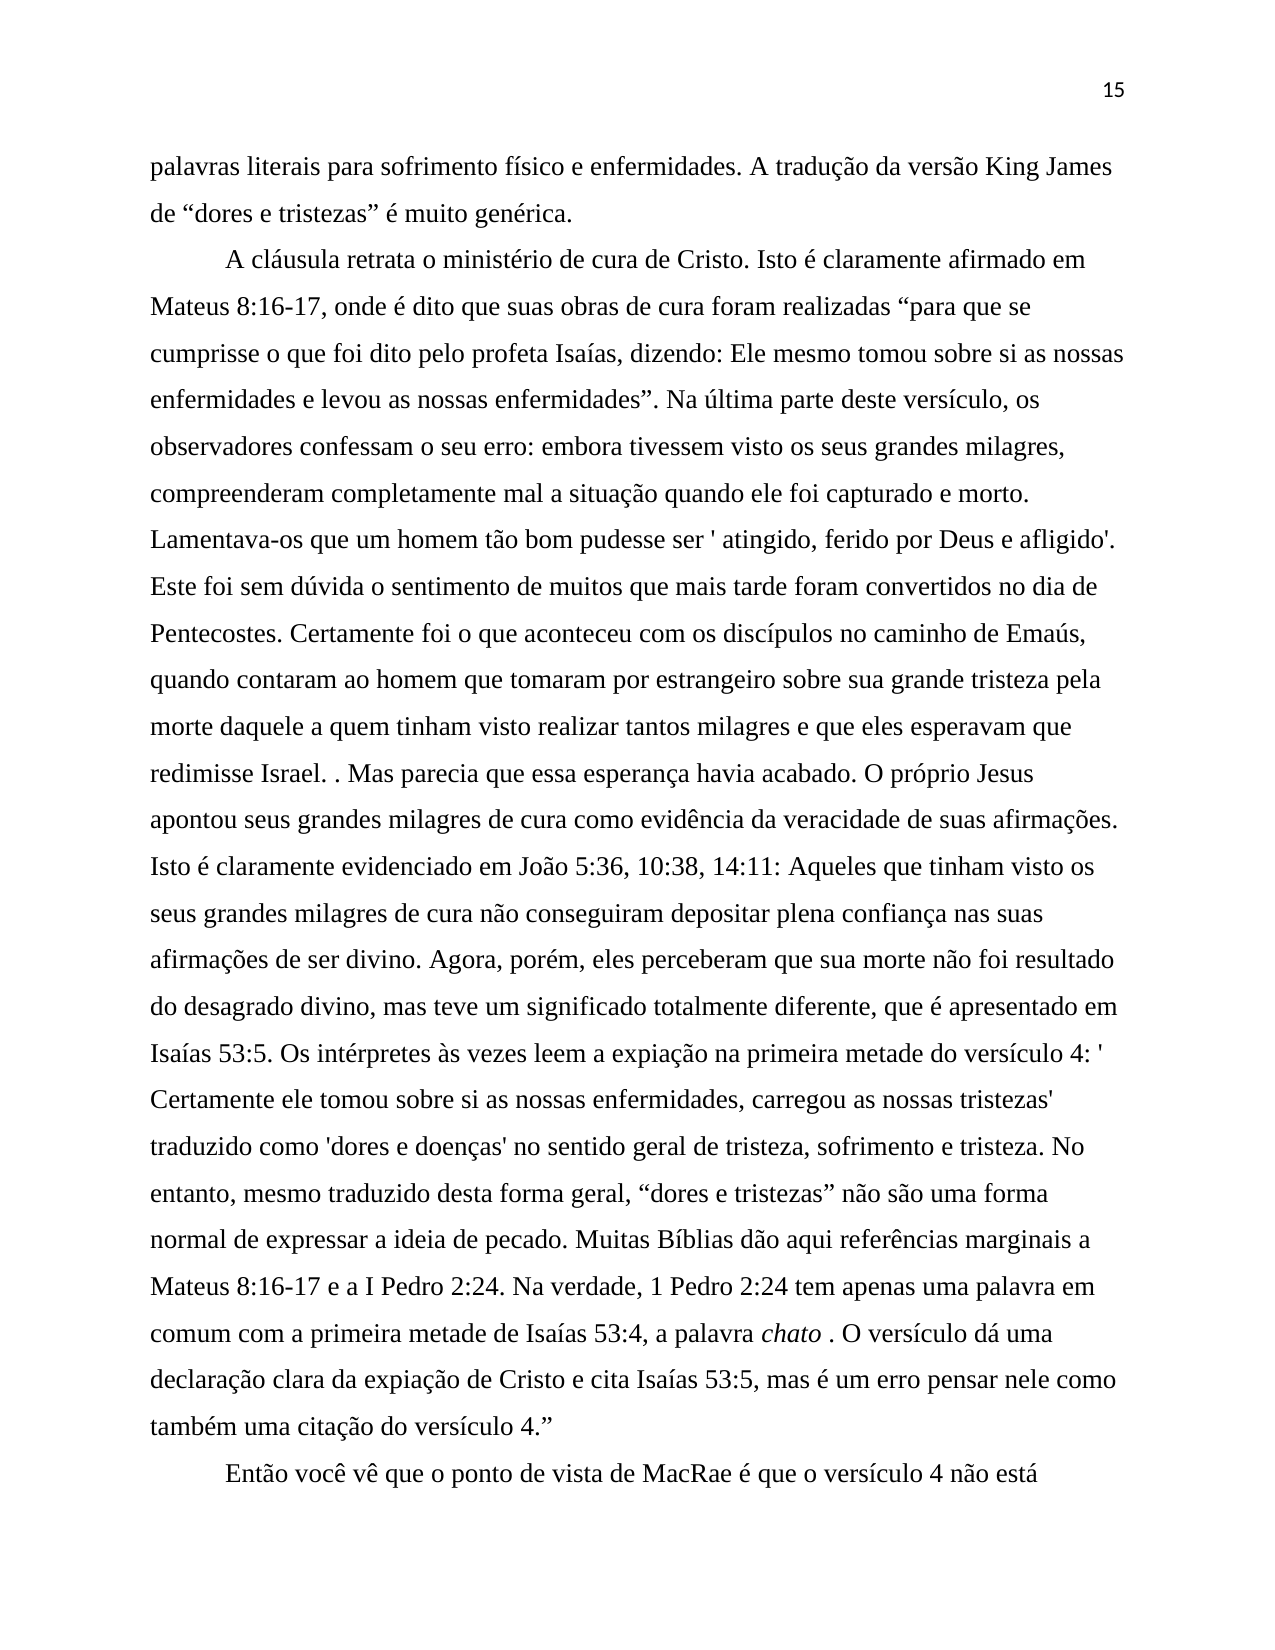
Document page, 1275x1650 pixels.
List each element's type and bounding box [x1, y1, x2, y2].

text [150, 150, 1125, 1488]
